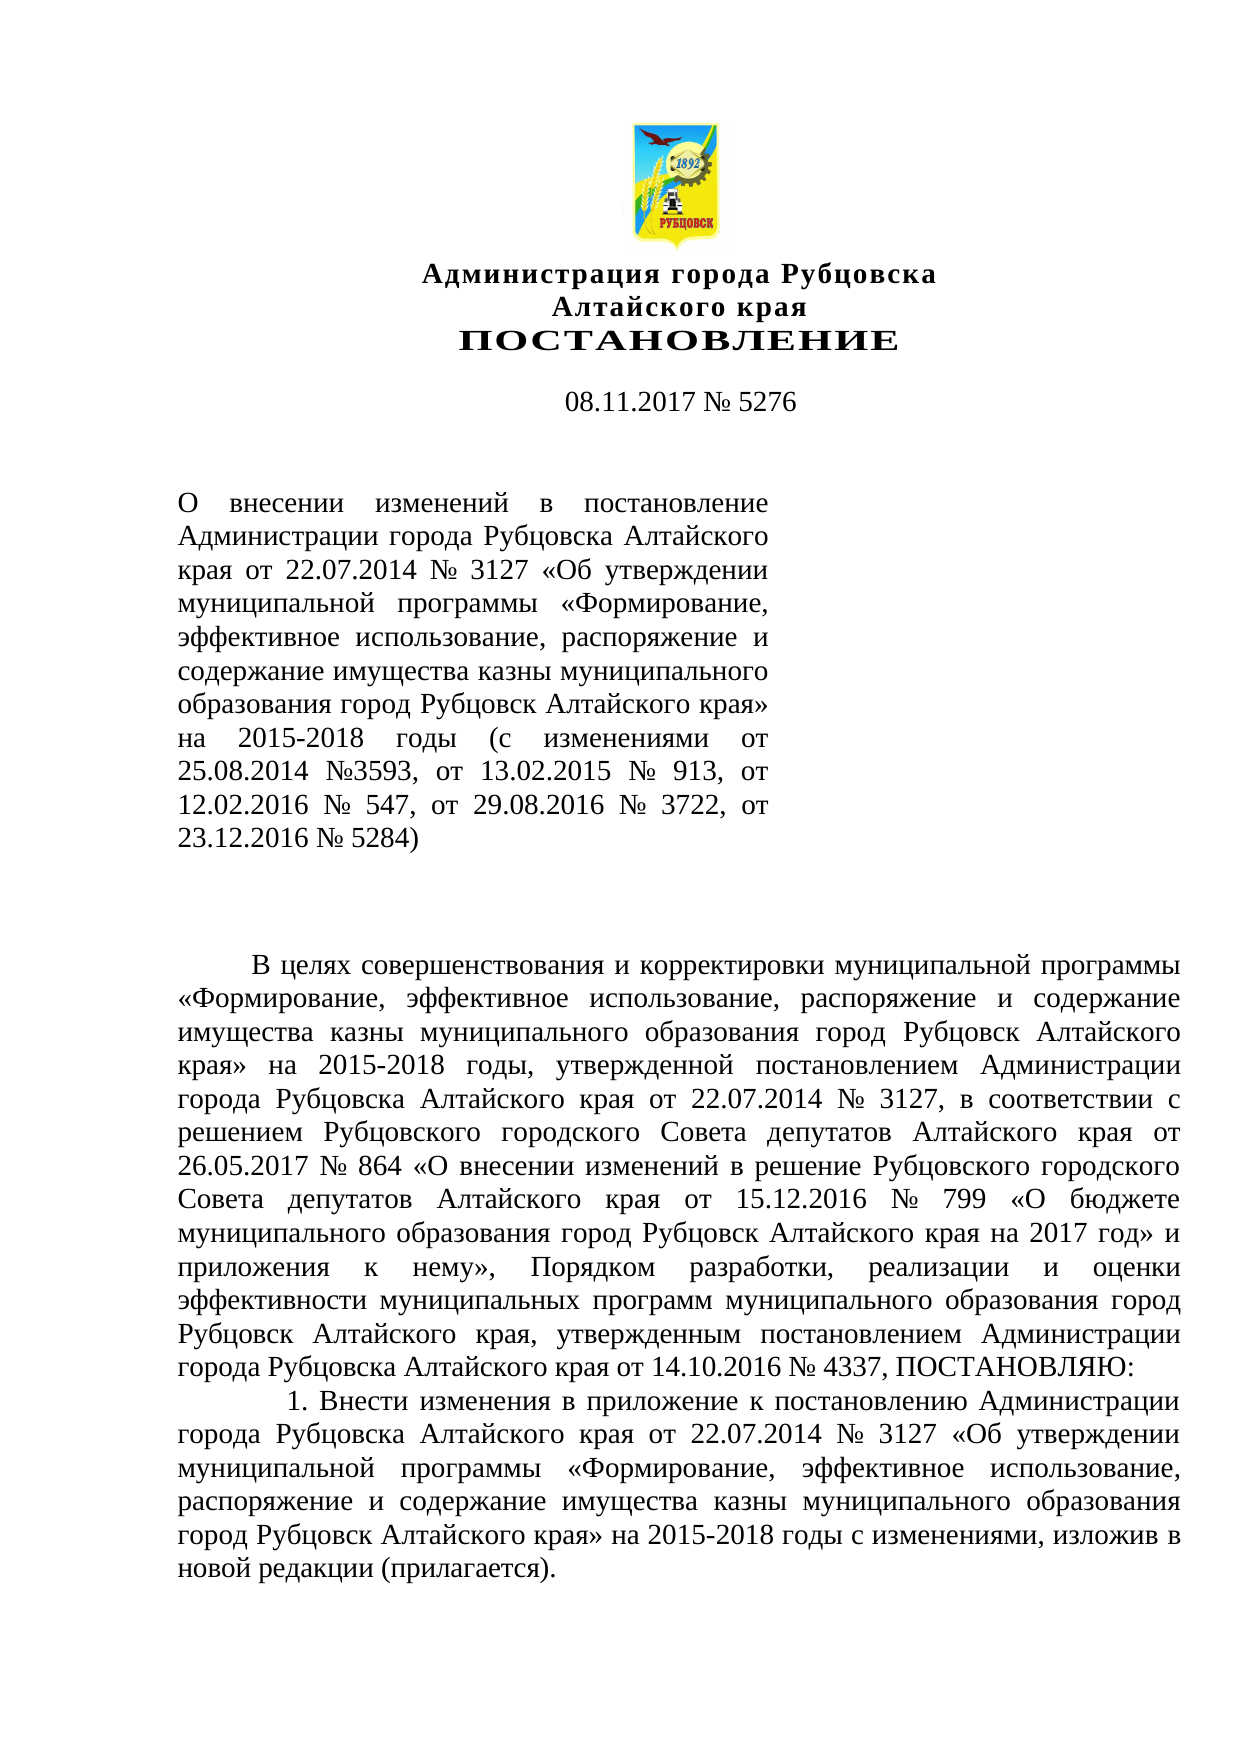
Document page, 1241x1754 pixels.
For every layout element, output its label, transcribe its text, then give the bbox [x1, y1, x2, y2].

text 08.11.2017 № 5276 [177, 384, 1181, 418]
text Администрация города Рубцовска [177, 256, 1181, 289]
text ПОСТАНОВЛЕНИЕ [177, 323, 1181, 356]
text 1. Внести изменения в приложение к постановлению Администрации города Рубцовска Алтайского края от 22.07.2014 № 3127 «Об утверждении муниципальной программы «Формирование, эффективное использование, распоряжение и содержание имущества казны муниципального образования город Рубцовск Алтайского края» на 2015-2018 годы с изменениями, изложив в новой редакции (прилагается). [177, 1383, 1181, 1584]
picture [622, 118, 737, 256]
text Алтайского края [177, 289, 1181, 323]
text О внесении изменений в постановление Администрации города Рубцовска Алтайского края от 22.07.2014 № 3127 «Об утверждении муниципальной программы «Формирование, эффективное использование, распоряжение и содержание имущества казны муниципального образования город Рубцовск Алтайского края» на 2015-2018 годы (с изменениями от 25.08.2014 №3593, от 13.02.2015 № 913, от 12.02.2016 № 547, от 29.08.2016 № 3722, от 23.12.2016 № 5284) [177, 485, 769, 854]
text В целях совершенствования и корректировки муниципальной программы «Формирование, эффективное использование, распоряжение и содержание имущества казны муниципального образования город Рубцовск Алтайского края» на 2015-2018 годы, утвержденной постановлением Администрации города Рубцовска Алтайского края от 22.07.2014 № 3127, в соответствии с решением Рубцовского городского Совета депутатов Алтайского края от 26.05.2017 № 864 «О внесении изменений в решение Рубцовского городского Совета депутатов Алтайского края от 15.12.2016 № 799 «О бюджете муниципального образования город Рубцовск Алтайского края на 2017 год» и приложения к нему», Порядком разработки, реализации и оценки эффективности муниципальных программ муниципального образования город Рубцовск Алтайского края, утвержденным постановлением Администрации города Рубцовска Алтайского края от 14.10.2016 № 4337, постановляю: [177, 947, 1181, 1383]
